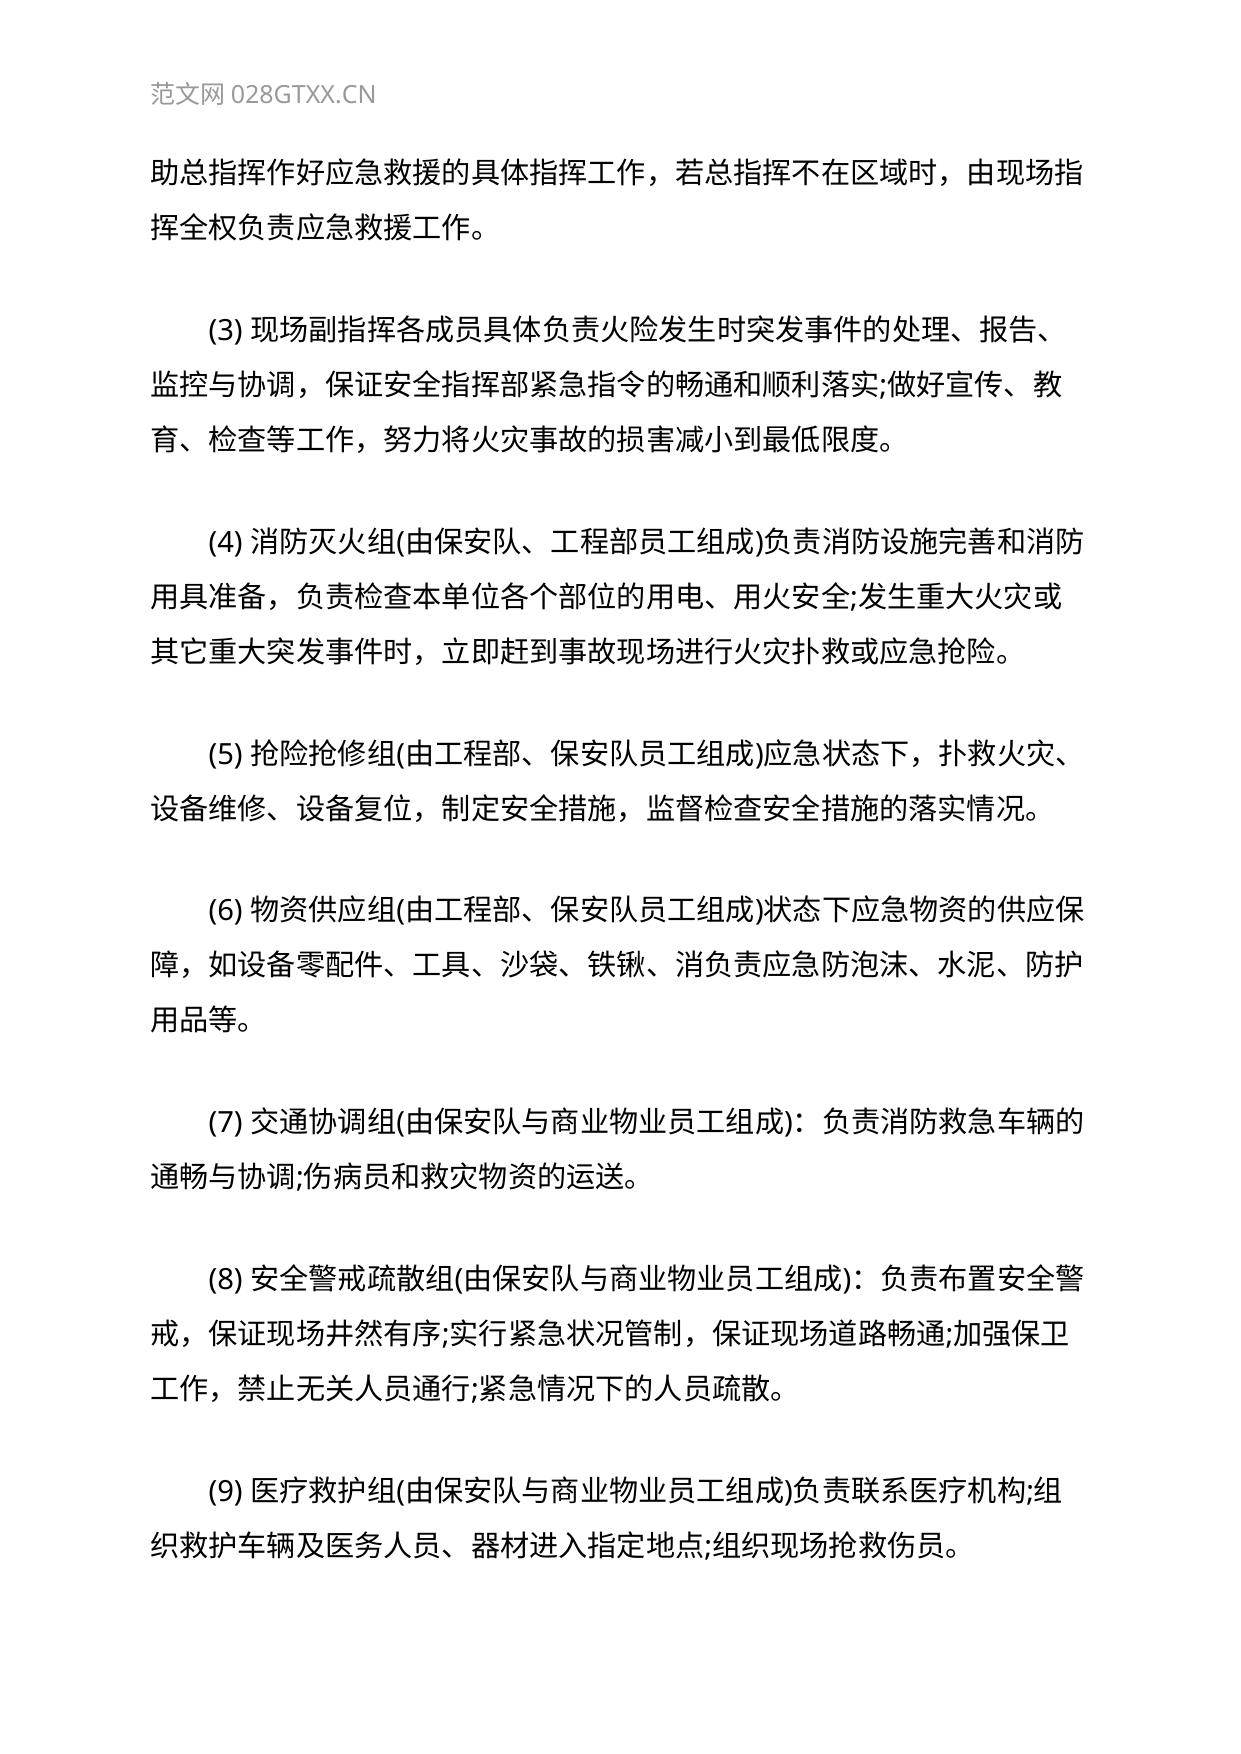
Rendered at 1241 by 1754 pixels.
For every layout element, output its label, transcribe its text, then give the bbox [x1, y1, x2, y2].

text (7) 交通协调组(由保安队与商业物业员工组成)：负责消防救急车辆的通畅与协调;伤病员和救灾物资的运送。 [150, 1099, 1090, 1196]
text (4) 消防灭火组(由保安队、工程部员工组成)负责消防设施完善和消防用具准备，负责检查本单位各个部位的用电、用火安全;发生重大火灾或其它重大突发事件时，立即赶到事故现场进行火灾扑救或应急抢险。 [150, 518, 1090, 671]
text (5) 抢险抢修组(由工程部、保安队员工组成)应急状态下，扑救火灾、设备维修、设备复位，制定安全措施，监督检查安全措施的落实情况。 [150, 730, 1090, 827]
text (8) 安全警戒疏散组(由保安队与商业物业员工组成)：负责布置安全警戒，保证现场井然有序;实行紧急状况管制，保证现场道路畅通;加强保卫工作，禁止无关人员通行;紧急情况下的人员疏散。 [150, 1256, 1090, 1408]
text (6) 物资供应组(由工程部、保安队员工组成)状态下应急物资的供应保障，如设备零配件、工具、沙袋、铁锹、消负责应急防泡沫、水泥、防护用品等。 [150, 887, 1090, 1039]
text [150, 150, 1090, 247]
text (9) 医疗救护组(由保安队与商业物业员工组成)负责联系医疗机构;组织救护车辆及医务人员、器材进入指定地点;组织现场抢救伤员。 [150, 1468, 1090, 1565]
text (3) 现场副指挥各成员具体负责火险发生时突发事件的处理、报告、监控与协调，保证安全指挥部紧急指令的畅通和顺利落实;做好宣传、教育、检查等工作，努力将火灾事故的损害减小到最低限度。 [150, 307, 1090, 459]
